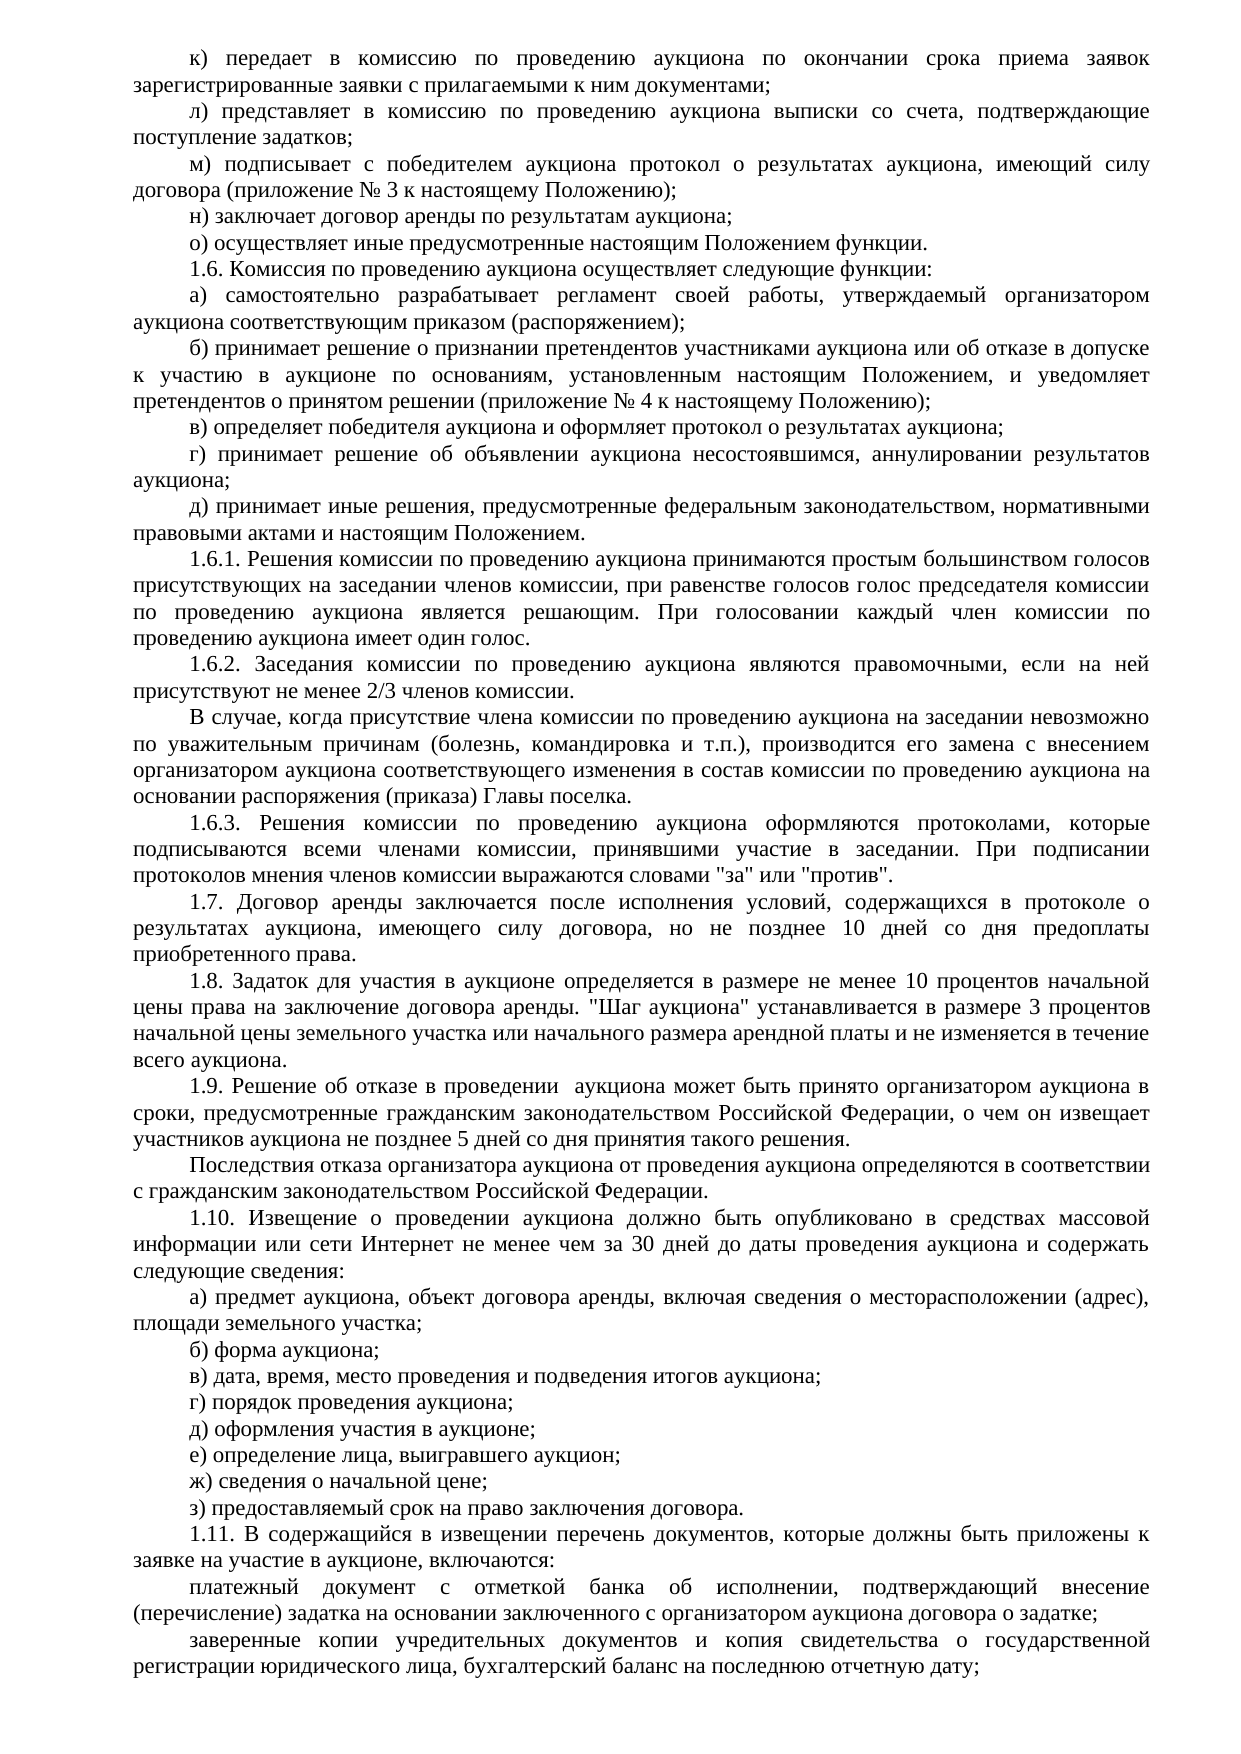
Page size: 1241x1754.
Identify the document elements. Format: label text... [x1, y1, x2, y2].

text ж) сведения о начальной цене; [133, 1467, 1152, 1494]
text 1.9. Решение об отказе в проведении аукциона может быть принято организатором аукциона в сроки, предусмотренные гражданским законодательством Российской Федерации, о чем он извещает участников аукциона не позднее 5 дней со дня принятия такого решения. [133, 1072, 1152, 1151]
text л) представляет в комиссию по проведению аукциона выписки со счета, подтверждающие поступление задатков; [133, 97, 1152, 150]
text г) принимает решение об объявлении аукциона несостоявшимся, аннулировании результатов аукциона; [133, 440, 1152, 492]
text Последствия отказа организатора аукциона от проведения аукциона определяются в соответствии с гражданским законодательством Российской Федерации. [133, 1151, 1152, 1204]
text 1.7. Договор аренды заключается после исполнения условий, содержащихся в протоколе о результатах аукциона, имеющего силу договора, но не позднее 10 дней со дня предоплаты приобретенного права. [133, 888, 1152, 967]
text д) принимает иные решения, предусмотренные федеральным законодательством, нормативными правовыми актами и настоящим Положением. [133, 492, 1152, 545]
text 1.6.2. Заседания комиссии по проведению аукциона являются правомочными, если на ней присутствуют не менее 2/3 членов комиссии. [133, 651, 1152, 703]
text е) определение лица, выигравшего аукцион; [133, 1441, 1152, 1467]
text платежный документ с отметкой банка об исполнении, подтверждающий внесение (перечисление) задатка на основании заключенного с организатором аукциона договора о задатке; [133, 1573, 1152, 1626]
text В случае, когда присутствие члена комиссии по проведению аукциона на заседании невозможно по уважительным причинам (болезнь, командировка и т.п.), производится его замена с внесением организатором аукциона соответствующего изменения в состав комиссии по проведению аукциона на основании распоряжения (приказа) Главы поселка. [133, 703, 1152, 809]
text к) передает в комиссию по проведению аукциона по окончании срока приема заявок зарегистрированные заявки с прилагаемыми к ним документами; [133, 44, 1152, 97]
text н) заключает договор аренды по результатам аукциона; [133, 202, 1152, 229]
text г) порядок проведения аукциона; [133, 1388, 1152, 1415]
text 1.6.1. Решения комиссии по проведению аукциона принимаются простым большинством голосов присутствующих на заседании членов комиссии, при равенстве голосов голос председателя комиссии по проведению аукциона является решающим. При голосовании каждый член комиссии по проведению аукциона имеет один голос. [133, 545, 1152, 651]
text м) подписывает с победителем аукциона протокол о результатах аукциона, имеющий силу договора (приложение № 3 к настоящему Положению); [133, 150, 1152, 202]
text з) предоставляемый срок на право заключения договора. [133, 1494, 1152, 1520]
text заверенные копии учредительных документов и копия свидетельства о государственной регистрации юридического лица, бухгалтерский баланс на последнюю отчетную дату; [133, 1626, 1152, 1678]
text б) форма аукциона; [133, 1336, 1152, 1362]
text 1.6.3. Решения комиссии по проведению аукциона оформляются протоколами, которые подписываются всеми членами комиссии, принявшими участие в заседании. При подписании протоколов мнения членов комиссии выражаются словами "за" или "против". [133, 809, 1152, 888]
text в) определяет победителя аукциона и оформляет протокол о результатах аукциона; [133, 413, 1152, 440]
text б) принимает решение о признании претендентов участниками аукциона или об отказе в допуске к участию в аукционе по основаниям, установленным настоящим Положением, и уведомляет претендентов о принятом решении (приложение № 4 к настоящему Положению); [133, 334, 1152, 413]
text 1.6. Комиссия по проведению аукциона осуществляет следующие функции: [133, 255, 1152, 282]
text в) дата, время, место проведения и подведения итогов аукциона; [133, 1362, 1152, 1388]
text д) оформления участия в аукционе; [133, 1415, 1152, 1441]
text 1.8. Задаток для участия в аукционе определяется в размере не менее 10 процентов начальной цены права на заключение договора аренды. "Шаг аукциона" устанавливается в размере 3 процентов начальной цены земельного участка или начального размера арендной платы и не изменяется в течение всего аукциона. [133, 967, 1152, 1072]
text а) предмет аукциона, объект договора аренды, включая сведения о месторасположении (адрес), площади земельного участка; [133, 1283, 1152, 1336]
text о) осуществляет иные предусмотренные настоящим Положением функции. [133, 229, 1152, 255]
text а) самостоятельно разрабатывает регламент своей работы, утверждаемый организатором аукциона соответствующим приказом (распоряжением); [133, 282, 1152, 334]
text 1.11. В содержащийся в извещении перечень документов, которые должны быть приложены к заявке на участие в аукционе, включаются: [133, 1520, 1152, 1573]
text 1.10. Извещение о проведении аукциона должно быть опубликовано в средствах массовой информации или сети Интернет не менее чем за 30 дней до даты проведения аукциона и содержать следующие сведения: [133, 1204, 1152, 1283]
